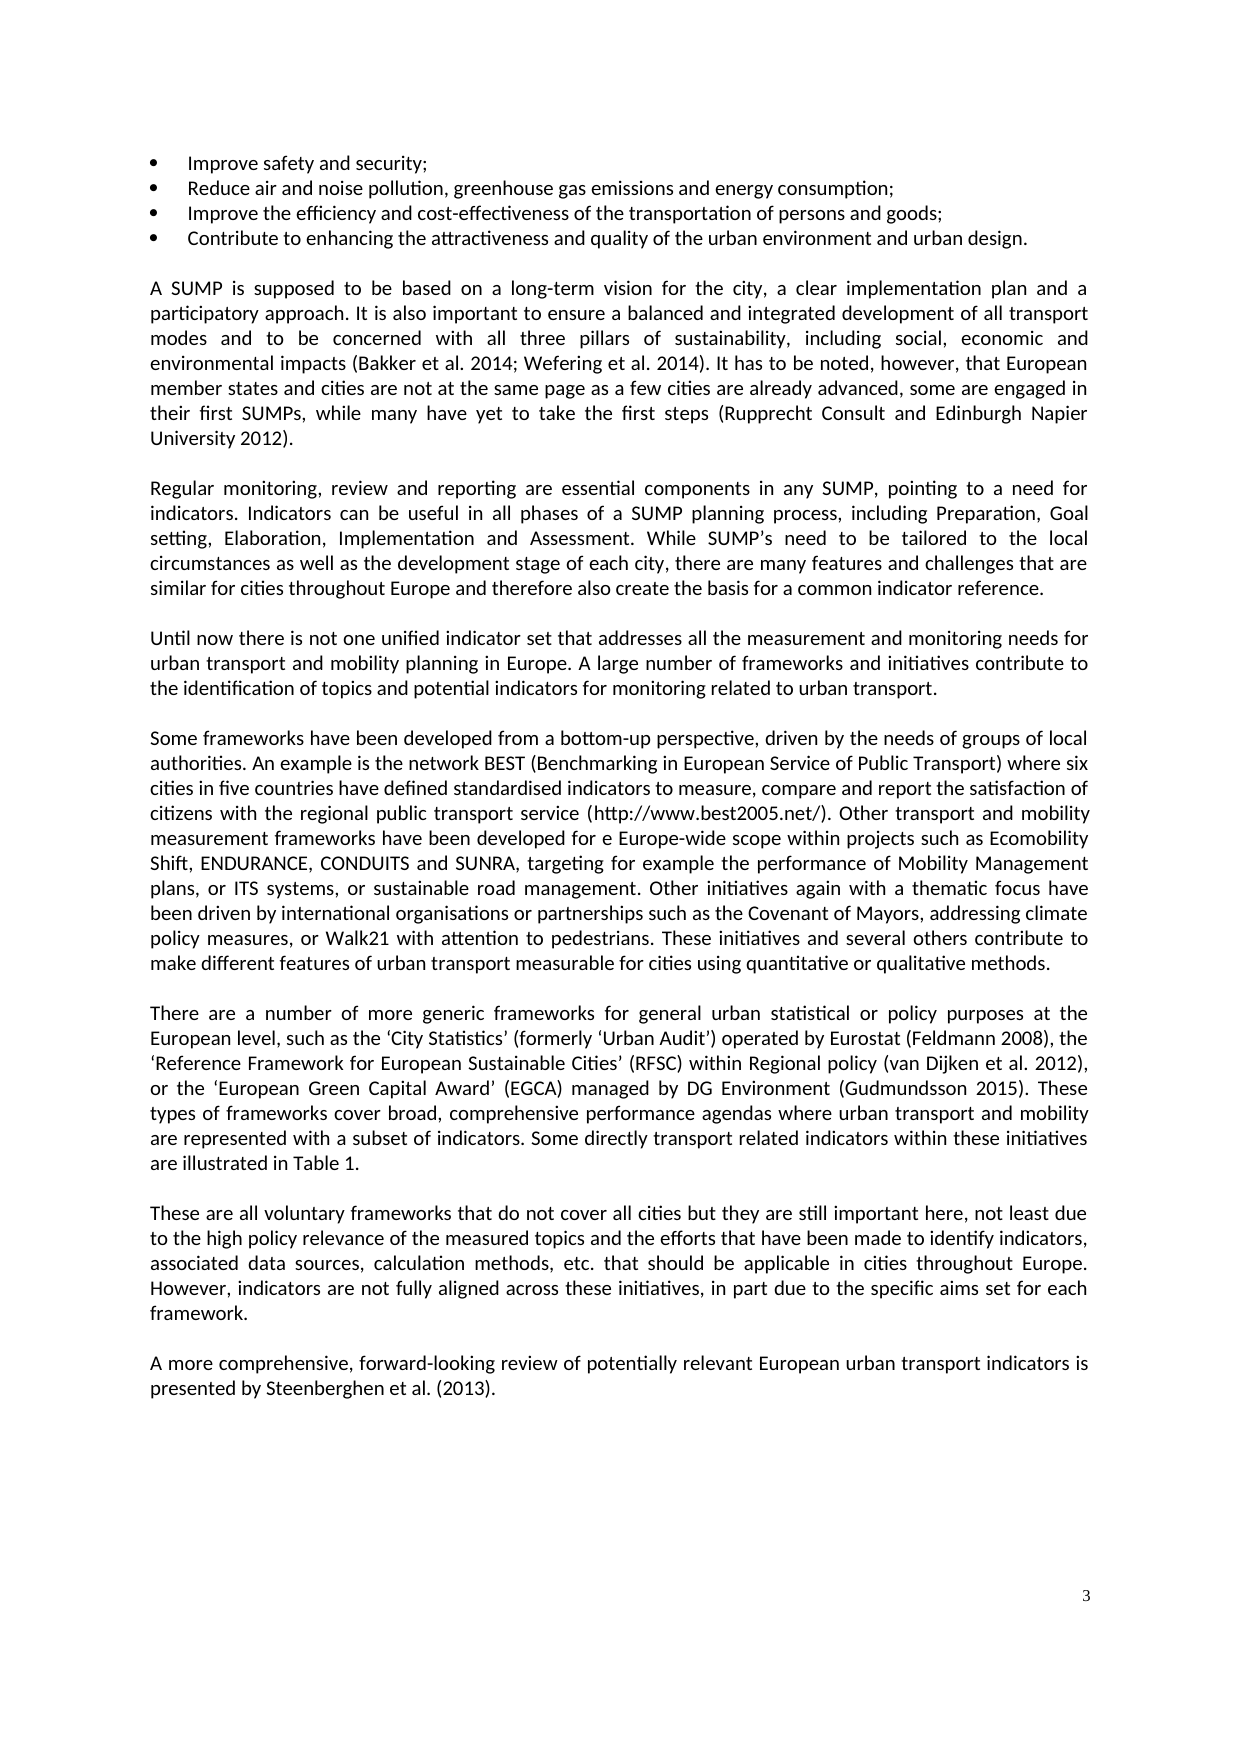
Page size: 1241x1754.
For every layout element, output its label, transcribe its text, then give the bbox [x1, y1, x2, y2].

text Until now there is not one unified indicator set that addresses all the measurement and monitoring needs for urban transport and mobility planning in Europe. A large number of frameworks and initiatives contribute to the identification of topics and potential indicators for monitoring related to urban transport. [150, 625, 1090, 700]
list Contribute to enhancing the attractiveness and quality of the urban environment and urban design. [150, 225, 1090, 250]
text Regular monitoring, review and reporting are essential components in any SUMP, pointing to a need for indicators. Indicators can be useful in all phases of a SUMP planning process, including Preparation, Goal setting, Elaboration, Implementation and Assessment. While SUMP’s need to be tailored to the local circumstances as well as the development stage of each city, there are many features and challenges that are similar for cities throughout Europe and therefore also create the basis for a common indicator reference. [150, 475, 1090, 600]
text There are a number of more generic frameworks for general urban statistical or policy purposes at the European level, such as the ‘City Statistics’ (formerly ‘Urban Audit’) operated by Eurostat (Feldmann 2008), the ‘Reference Framework for European Sustainable Cities’ (RFSC) within Regional policy (van Dijken et al. 2012), or the ‘European Green Capital Award’ (EGCA) managed by DG Environment (Gudmundsson 2015). These types of frameworks cover broad, comprehensive performance agendas where urban transport and mobility are represented with a subset of indicators. Some directly transport related indicators within these initiatives are illustrated in Table 1. [150, 1000, 1090, 1175]
list Reduce air and noise pollution, greenhouse gas emissions and energy consumption; [150, 175, 1090, 200]
text A more comprehensive, forward-looking review of potentially relevant European urban transport indicators is presented by Steenberghen et al. (2013). [150, 1350, 1090, 1400]
text These are all voluntary frameworks that do not cover all cities but they are still important here, not least due to the high policy relevance of the measured topics and the efforts that have been made to identify indicators, associated data sources, calculation methods, etc. that should be applicable in cities throughout Europe. However, indicators are not fully aligned across these initiatives, in part due to the specific aims set for each framework. [150, 1200, 1090, 1325]
text A SUMP is supposed to be based on a long-term vision for the city, a clear implementation plan and a participatory approach. It is also important to ensure a balanced and integrated development of all transport modes and to be concerned with all three pillars of sustainability, including social, economic and environmental impacts (Bakker et al. 2014; Wefering et al. 2014). It has to be noted, however, that European member states and cities are not at the same page as a few cities are already advanced, some are engaged in their first SUMPs, while many have yet to take the first steps (Rupprecht Consult and Edinburgh Napier University 2012). [150, 275, 1090, 450]
list Improve the efficiency and cost-effectiveness of the transportation of persons and goods; [150, 200, 1090, 225]
text Some frameworks have been developed from a bottom-up perspective, driven by the needs of groups of local authorities. An example is the network BEST (Benchmarking in European Service of Public Transport) where six cities in five countries have defined standardised indicators to measure, compare and report the satisfaction of citizens with the regional public transport service (http://www.best2005.net/). Other transport and mobility measurement frameworks have been developed for e Europe-wide scope within projects such as Ecomobility Shift, ENDURANCE, CONDUITS and SUNRA, targeting for example the performance of Mobility Management plans, or ITS systems, or sustainable road management. Other initiatives again with a thematic focus have been driven by international organisations or partnerships such as the Covenant of Mayors, addressing climate policy measures, or Walk21 with attention to pedestrians. These initiatives and several others contribute to make different features of urban transport measurable for cities using quantitative or qualitative methods. [150, 725, 1090, 975]
list Improve safety and security; [150, 150, 1090, 175]
